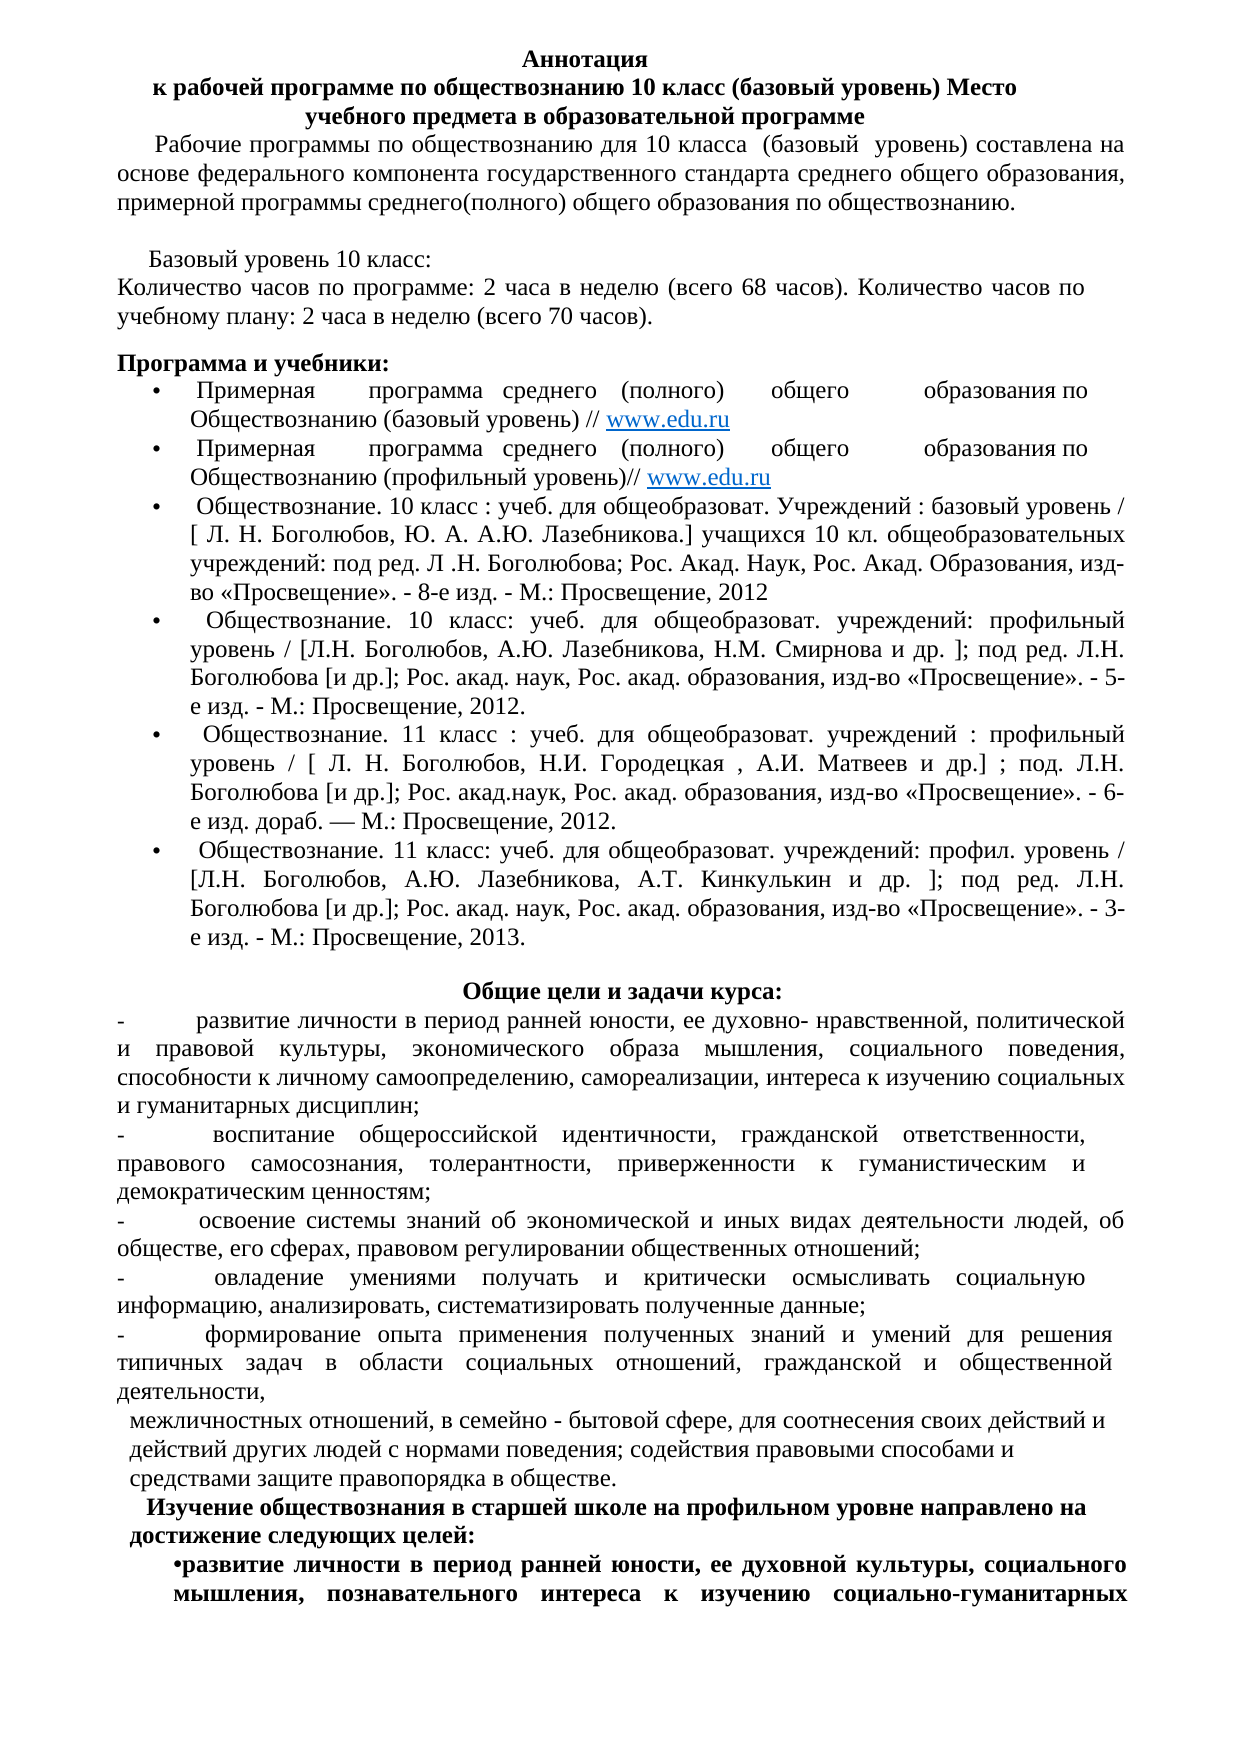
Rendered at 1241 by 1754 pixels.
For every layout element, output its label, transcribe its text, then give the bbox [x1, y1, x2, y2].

list Обществознание. 10 класс: учеб. для общеобразоват. учреждений: профильный уровень / [Л.Н. Боголюбов, А.Ю. Лазебникова, Н.М. Смирнова и др. ]; под ред. Л.Н. Боголюбова [и др.]; Рос. акад. наук, Рос. акад. образования, изд-во «Просвещение». - 5-е изд. - М.: Просвещение, 2012. [152, 606, 1126, 720]
list Примерная программа среднего (полного) общего образования по [152, 433, 1128, 462]
list освоение системы знаний об экономической и иных видах деятельности людей, об обществе, его сферах, правовом регулировании общественных отношений; [117, 1205, 1126, 1262]
text Базовый уровень 10 класс: [117, 244, 1128, 273]
text Рабочие программы по обществознанию для 10 класса (базовый уровень) составлена на основе федерального компонента государственного стандарта среднего общего образования, примерной программы среднего (полного) общего образования по обществознанию. [117, 130, 1126, 216]
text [173, 1550, 1128, 1608]
list формирование опыта применения полученных знаний и умений для решения типичных задач в области социальных отношений, гражданской и общественной деятельности, [117, 1319, 1113, 1405]
text Программа и учебники: [117, 353, 1128, 376]
list Примерная программа среднего (полного) общего образования по [152, 376, 1128, 404]
text Общие цели и задачи курса: [117, 977, 1128, 1005]
list Обществознание. 11 класс : учеб. для общеобразоват. учреждений : профильный уровень / [ Л. Н. Боголюбов, Н.И. Городецкая , А.И. Матвеев и др.] ; под. Л.Н. Боголюбова [и др.]; Рос. акад.наук, Рос. акад. образования, изд-во «Просвещение». - 6-е изд. дораб. — М.: Просвещение, 2012. [152, 720, 1126, 836]
text межличностных отношений, в семейно - бытовой сфере, для соотнесения своих действий и действий других людей с нормами поведения; содействия правовыми способами и средствами защите правопорядка в обществе. [129, 1405, 1113, 1492]
list воспитание общероссийской идентичности, гражданской ответственности, правового самосознания, толерантности, приверженности к гуманистическим и демократическим ценностям; [117, 1119, 1086, 1205]
list Обществознание. 11 класс: учеб. для общеобразоват. учреждений: профил. уровень / [Л.Н. Боголюбов, А.Ю. Лазебникова, А.Т. Кинкулькин и др. ]; под ред. Л.Н. Боголюбова [и др.]; Рос. акад. наук, Рос. акад. образования, изд-во «Просвещение». - 3-е изд. - М.: Просвещение, 2013. [152, 836, 1126, 951]
text Изучение обществознания в старшей школе на профильном уровне направлено на достижение следующих целей: [129, 1492, 1113, 1550]
text к рабочей программе по обществознанию 10 класс (базовый уровень) Место учебного предмета в образовательной программе [115, 73, 1055, 130]
list Обществознание. 10 класс : учеб. для общеобразоват. Учреждений : базовый уровень / [ Л. Н. Боголюбов, Ю. А. А.Ю. Лазебникова.] учащихся 10 кл. общеобразовательных учреждений: под ред. Л .Н. Боголюбова; Рос. Акад. Наук, Рос. Акад. Образования, изд-во «Просвещение». - 8-е изд. - М.: Просвещение, 2012 [152, 491, 1126, 606]
text Количество часов по программе: 2 часа в неделю (всего 68 часов). Количество часов по учебному плану: 2 часа в неделю (всего 70 часов). [117, 273, 1086, 330]
text Обществознанию (профильный уровень)// www.edu.ru [190, 462, 1128, 491]
text Аннотация [115, 44, 1055, 73]
text Обществознанию (базовый уровень) // www.edu.ru [190, 404, 1128, 433]
list овладение умениями получать и критически осмысливать социальную информацию, анализировать, систематизировать полученные данные; [117, 1262, 1086, 1319]
list развитие личности в период ранней юности, ее духовно- нравственной, политической и правовой культуры, экономического образа мышления, социального поведения, способности к личному самоопределению, самореализации, интереса к изучению социальных и гуманитарных дисциплин; [117, 1005, 1126, 1119]
